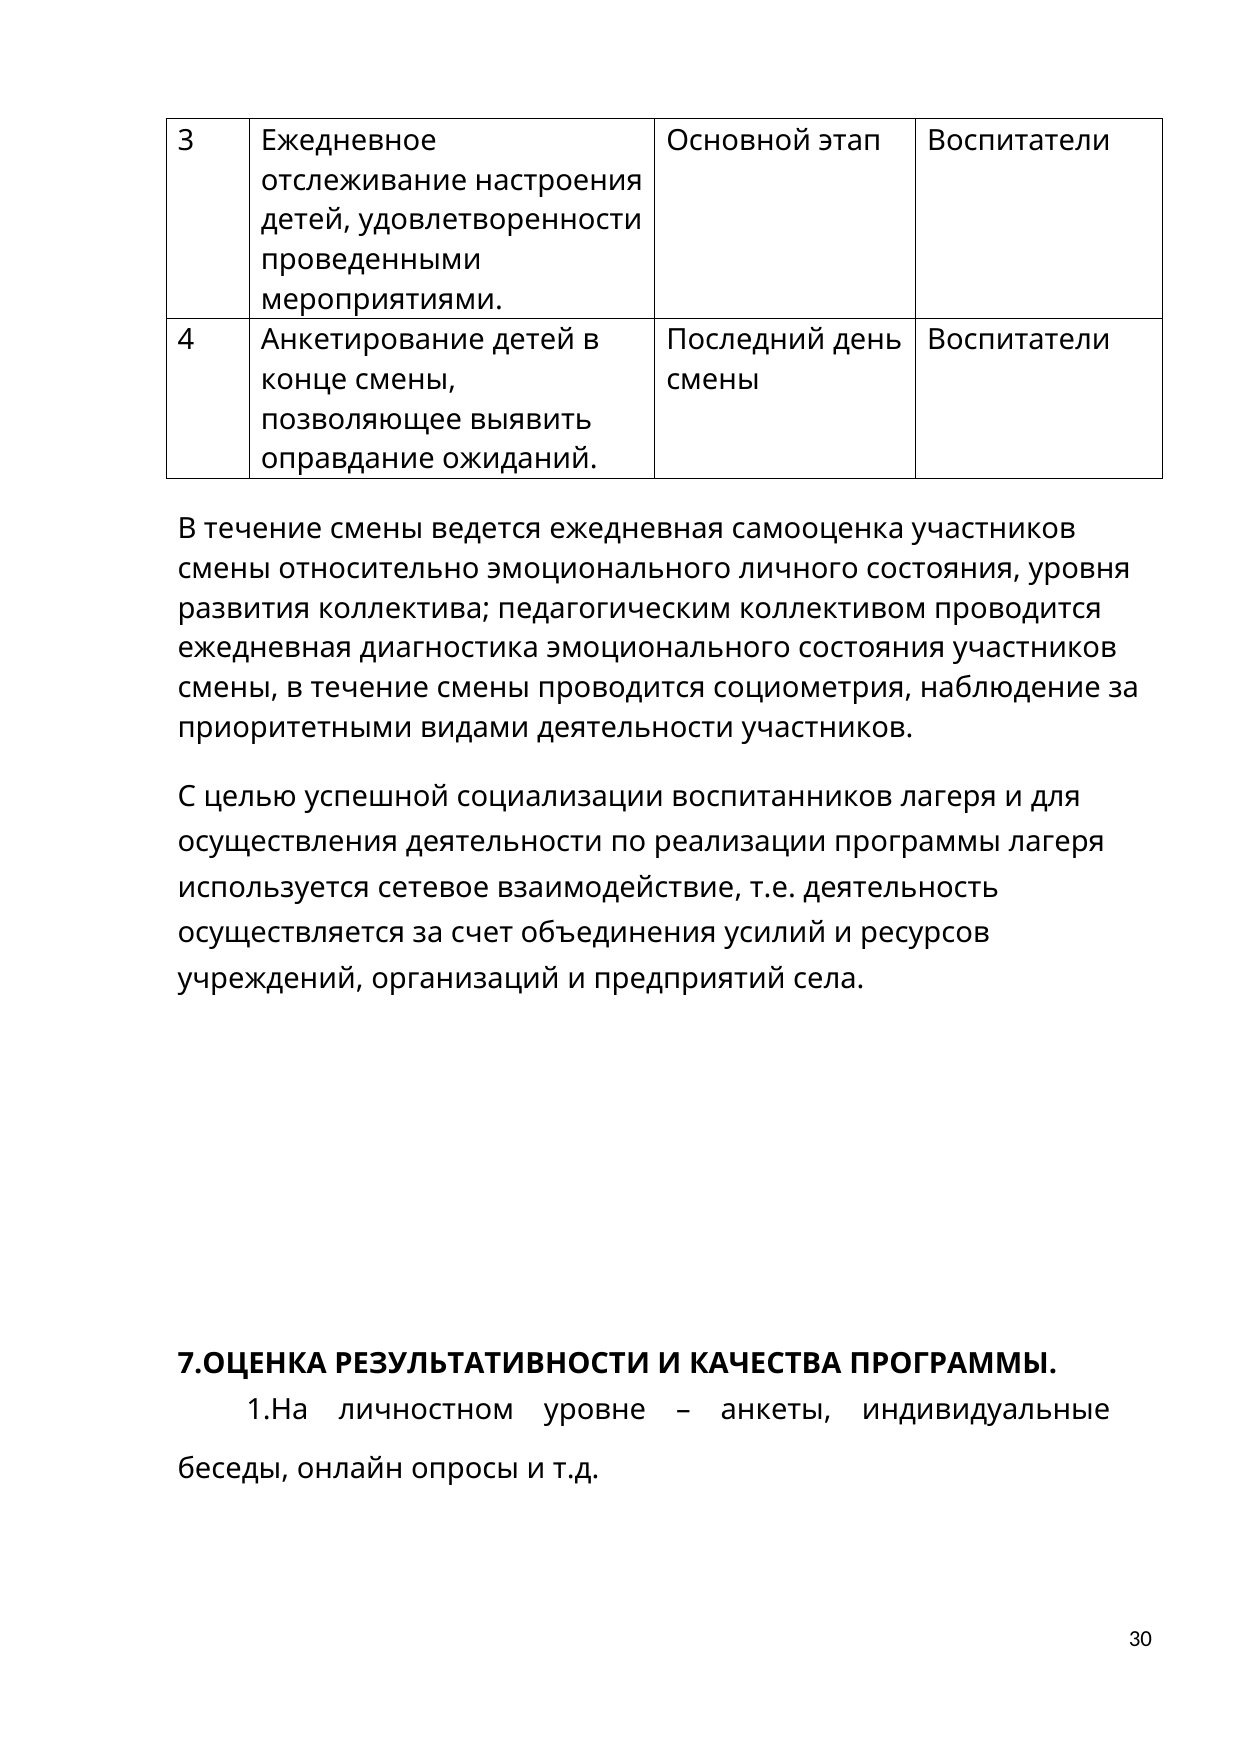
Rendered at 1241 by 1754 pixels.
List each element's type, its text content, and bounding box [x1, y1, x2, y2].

table_cell Воспитатели [916, 319, 1162, 477]
table_cell Основной этап [655, 119, 915, 318]
table_cell 4 [167, 319, 249, 477]
text С целью успешной социализации воспитанников лагеря и для осуществления деятельности по реализации программы лагеря используется сетевое взаимодействие, т.е. деятельность осуществляется за счет объединения усилий и ресурсов учреждений, организаций и предприятий села. [177, 775, 1152, 997]
table_cell Последний день смены [655, 319, 915, 477]
text 1.На личностном уровне – анкеты, индивидуальные беседы, онлайн опросы и т.д. [177, 1388, 1111, 1487]
subtitle 7.ОЦЕНКА РЕЗУЛЬТАТИВНОСТИ И КАЧЕСТВА ПРОГРАММЫ. [177, 1343, 1152, 1382]
table_cell Воспитатели [916, 119, 1162, 318]
table_cell Ежедневное отслеживание настроения детей, удовлетворенности проведенными мероприятиями. [250, 119, 654, 318]
text В течение смены ведется ежедневная самооценка участников смены относительно эмоционального личного состояния, уровня развития коллектива; педагогическим коллективом проводится ежедневная диагностика эмоционального состояния участников смены, в течение смены проводится социометрия, наблюдение за приоритетными видами деятельности участников. [177, 508, 1152, 746]
table_cell 3 [167, 119, 249, 318]
table_cell Анкетирование детей в конце смены, позволяющее выявить оправдание ожиданий. [250, 319, 654, 477]
